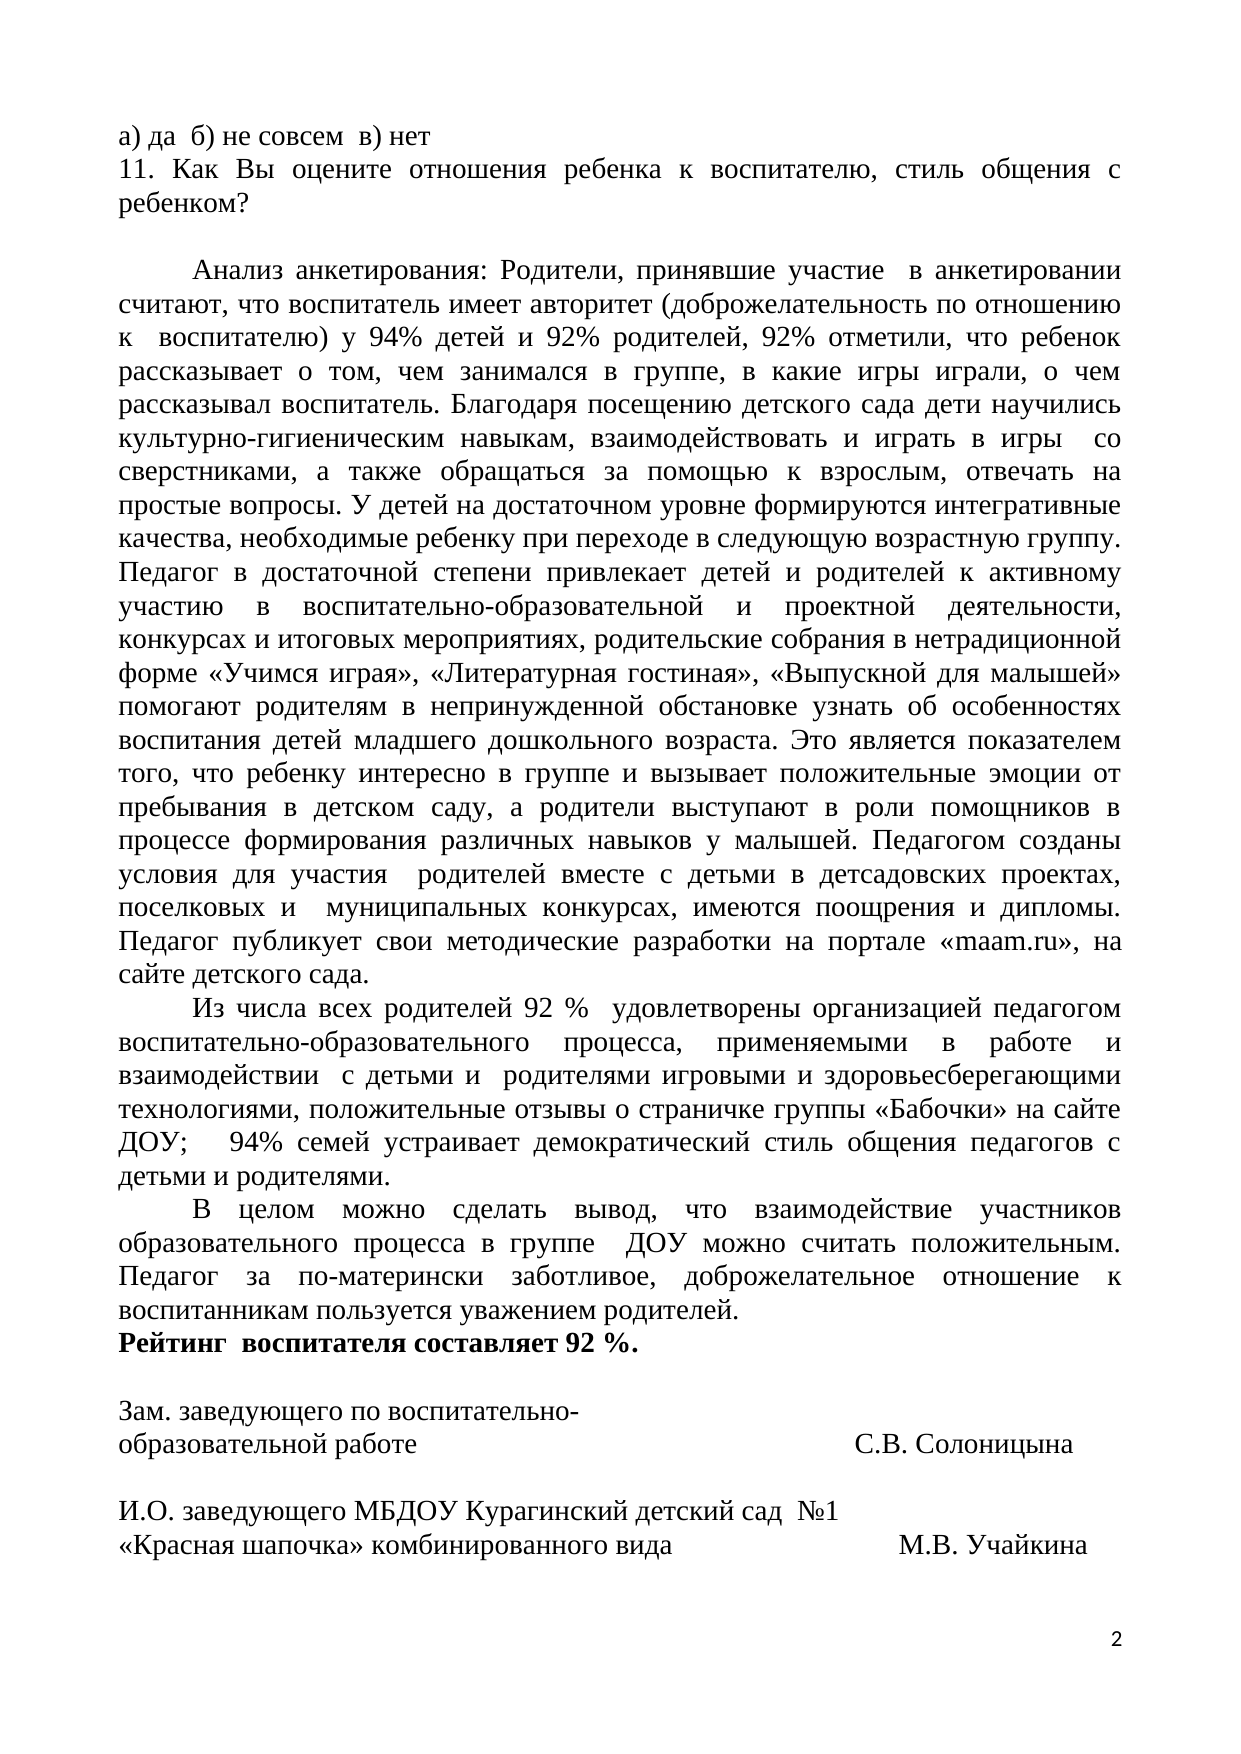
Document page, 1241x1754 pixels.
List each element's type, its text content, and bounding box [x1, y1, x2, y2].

text В целом можно сделать вывод, что взаимодействие участников образовательного процесса в группе ДОУ можно считать положительным. Педагог за по-матерински заботливое, доброжелательное отношение к воспитанникам пользуется уважением родителей. [118, 1191, 1122, 1326]
text Зам. заведующего по воспитательно- [118, 1393, 1122, 1426]
text «Красная шапочка» комбинированного вида М.В. Учайкина [118, 1527, 1122, 1560]
text Из числа всех родителей 92 % удовлетворены организацией педагогом воспитательно-образовательного процесса, применяемыми в работе и взаимодействии с детьми и родителями игровыми и здоровьесберегающими технологиями, положительные отзывы о страничке группы «Бабочки» на сайте ДОУ; 94% семей устраивает демократический стиль общения педагогов с детьми и родителями. [118, 990, 1122, 1191]
text Анализ анкетирования: Родители, принявшие участие в анкетировании считают, что воспитатель имеет авторитет (доброжелательность по отношению к воспитателю) у 94% детей и 92% родителей, 92% отметили, что ребенок рассказывает о том, чем занимался в группе, в какие игры играли, о чем рассказывал воспитатель. Благодаря посещению детского сада дети научились культурно-гигиеническим навыкам, взаимодействовать и играть в игры со сверстниками, а также обращаться за помощью к взрослым, отвечать на простые вопросы. У детей на достаточном уровне формируются интегративные качества, необходимые ребенку при переходе в следующую возрастную группу. Педагог в достаточной степени привлекает детей и родителей к активному участию в воспитательно-образовательной и проектной деятельности, конкурсах и итоговых мероприятиях, родительские собрания в нетрадиционной форме «Учимся играя», «Литературная гостиная», «Выпускной для малышей» помогают родителям в непринужденной обстановке узнать об особенностях воспитания детей младшего дошкольного возраста. Это является показателем того, что ребенку интересно в группе и вызывает положительные эмоции от пребывания в детском саду, а родители выступают в роли помощников в процессе формирования различных навыков у малышей. Педагогом созданы условия для участия родителей вместе с детьми в детсадовских проектах, поселковых и муниципальных конкурсах, имеются поощрения и дипломы. Педагог публикует свои методические разработки на портале «maam.ru», на сайте детского сада. [118, 252, 1122, 990]
text 11. Как Вы оцените отношения ребенка к воспитателю, стиль общения с ребенком? [118, 152, 1122, 219]
text Рейтинг воспитателя составляет 92 %. [118, 1326, 1122, 1359]
text а) да б) не совсем в) нет [118, 118, 1122, 152]
text И.О. заведующего МБДОУ Курагинский детский сад №1 [118, 1493, 1122, 1527]
text образовательной работе С.В. Солоницына [118, 1426, 1122, 1460]
